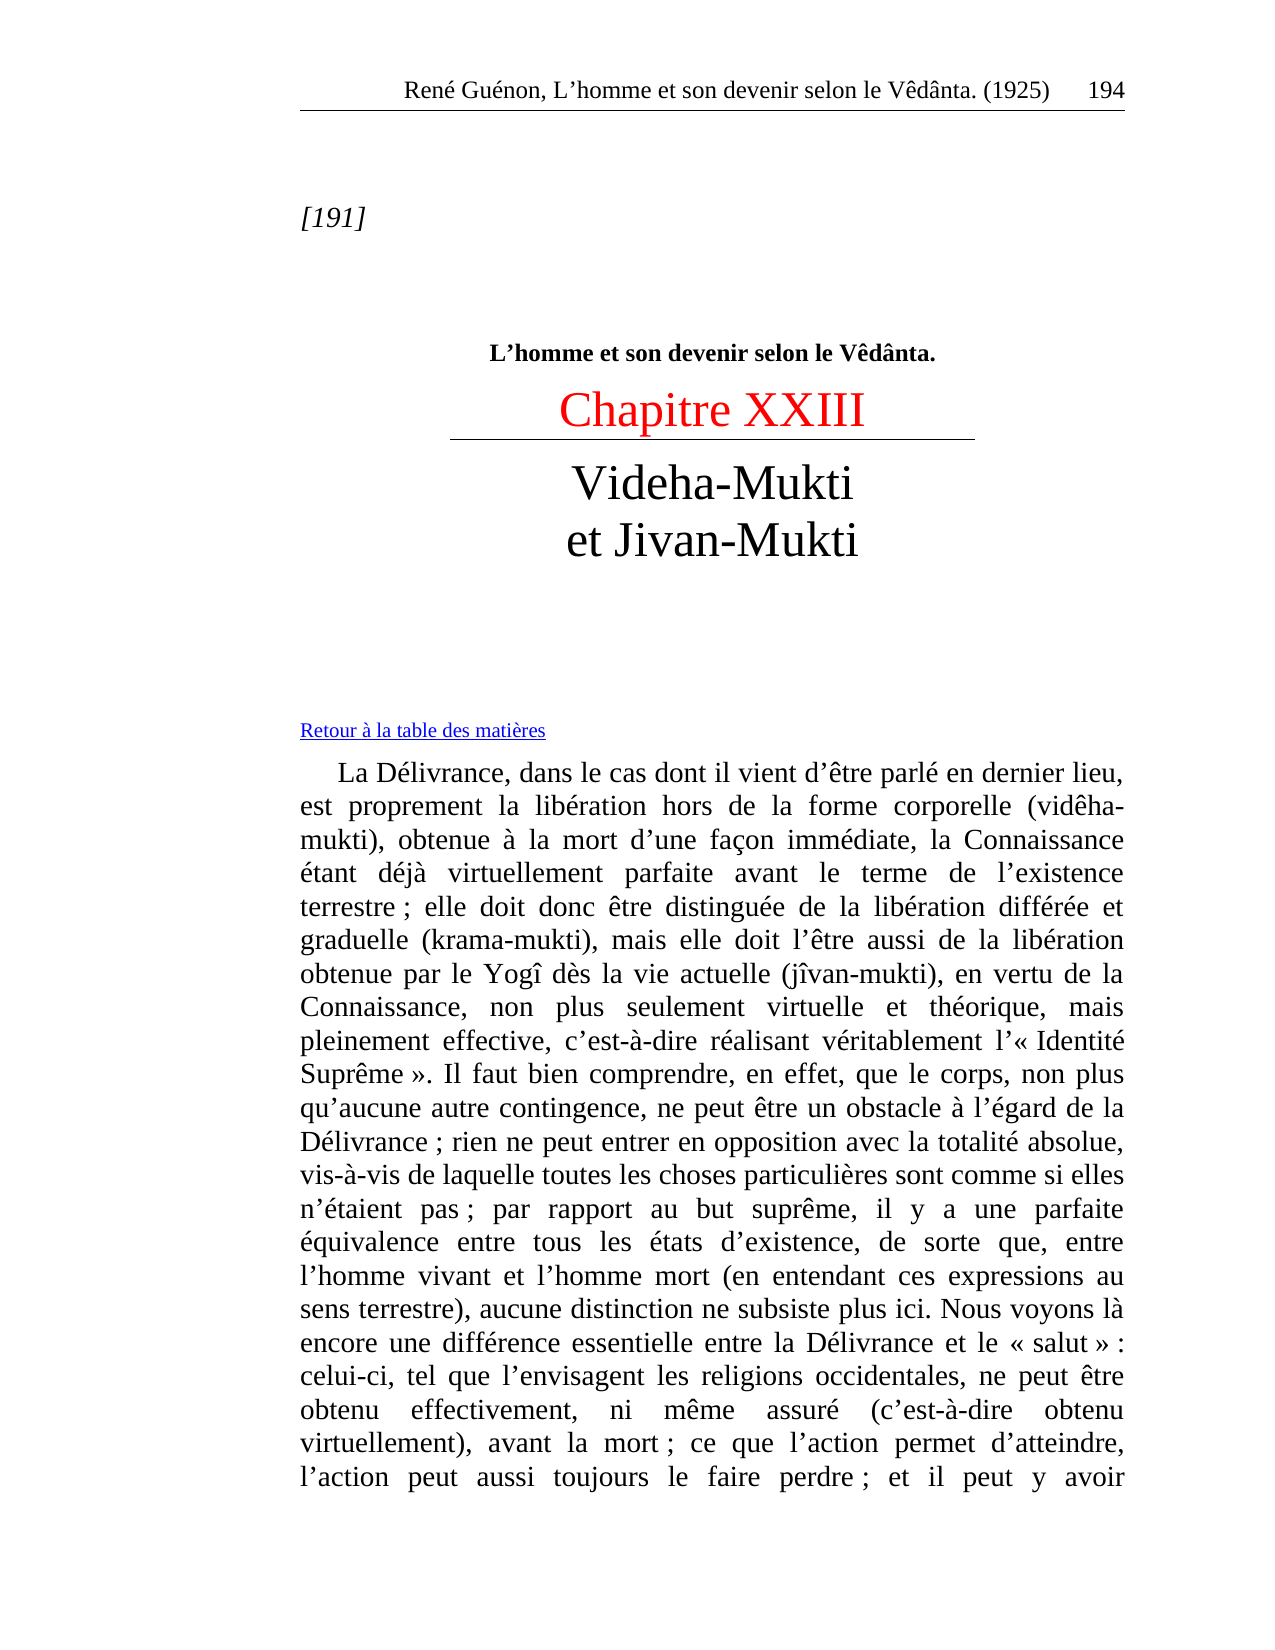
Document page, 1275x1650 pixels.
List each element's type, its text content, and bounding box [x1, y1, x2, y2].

text L’homme et son devenir selon le Vêdânta. [300, 338, 1125, 367]
text Retour à la table des matières [300, 718, 1116, 742]
text [191] [300, 200, 1125, 233]
text Chapitre XXIII [450, 379, 975, 439]
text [300, 755, 1125, 1493]
text Videha-Mukti et Jivan-Mukti [300, 452, 1125, 567]
